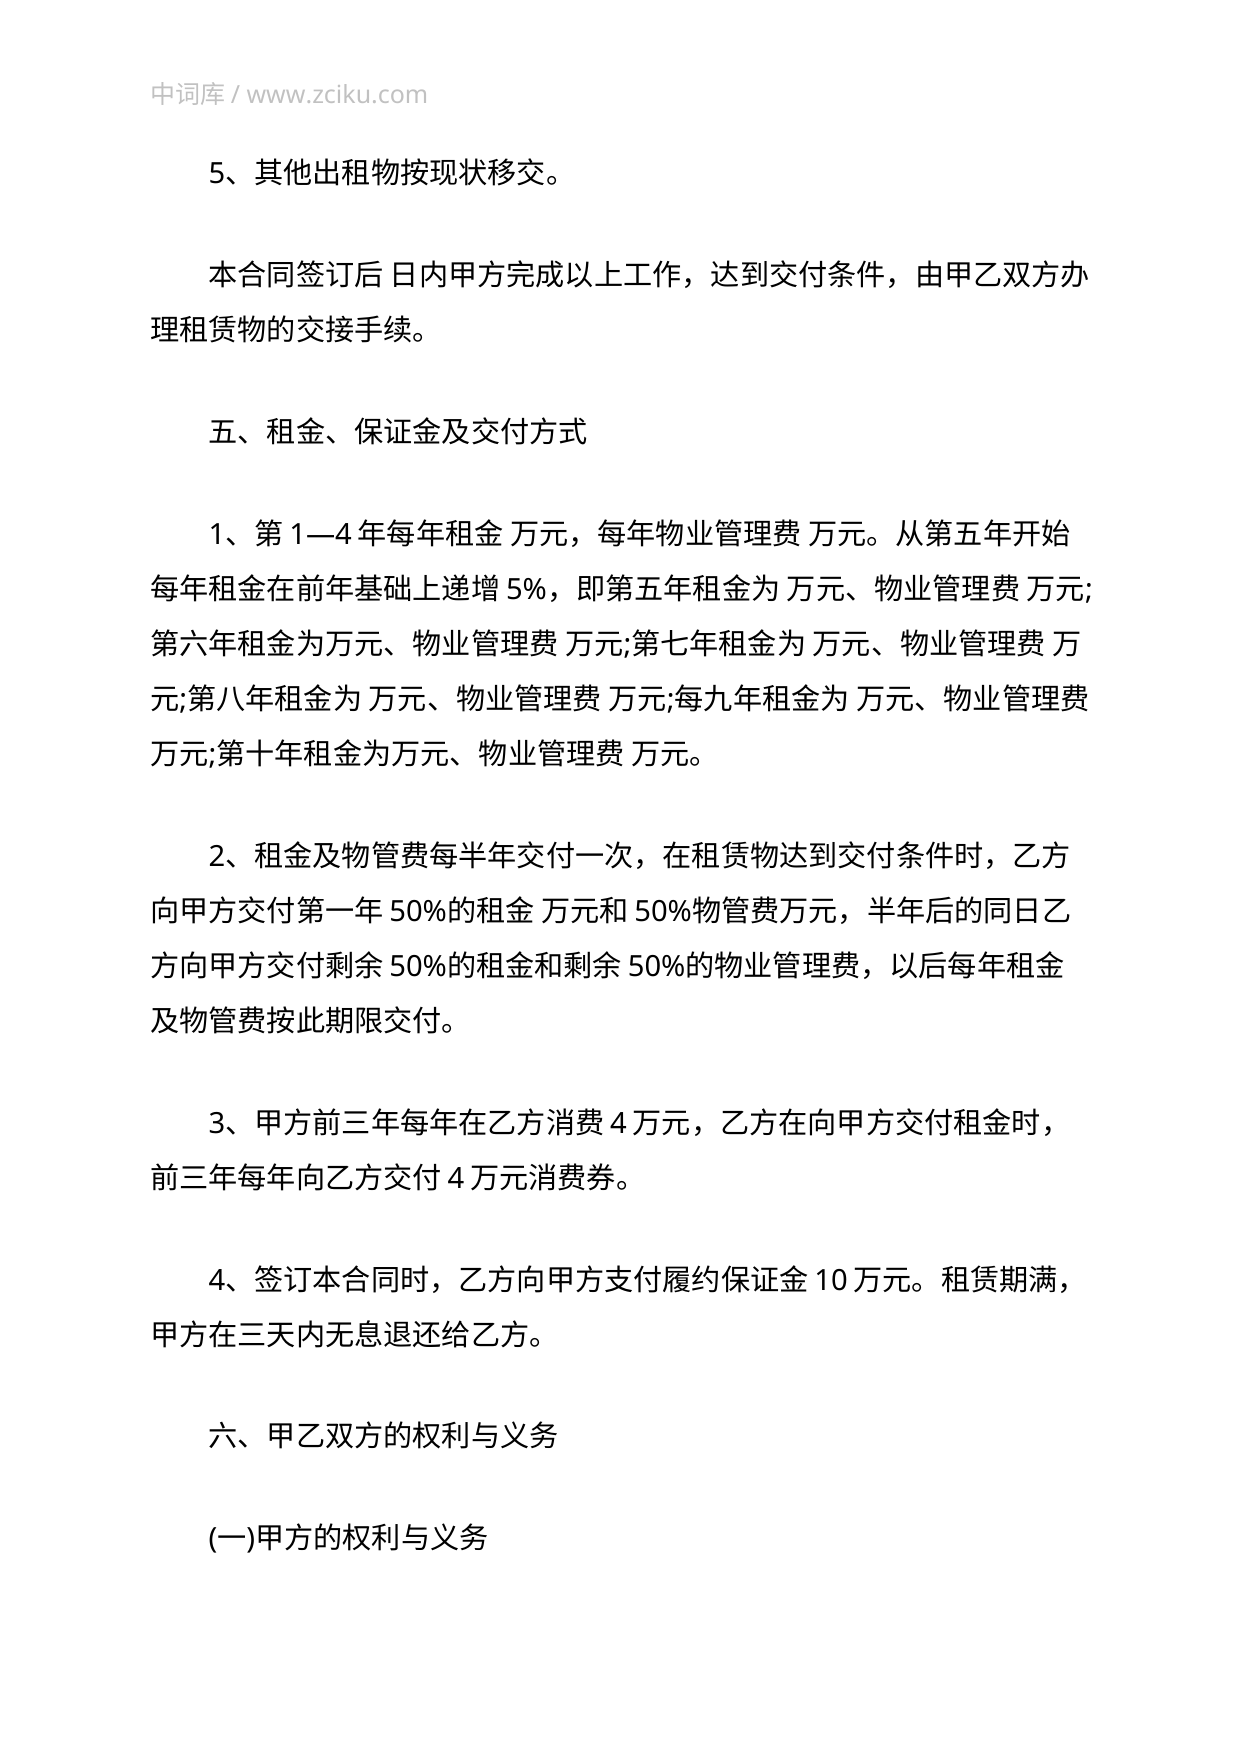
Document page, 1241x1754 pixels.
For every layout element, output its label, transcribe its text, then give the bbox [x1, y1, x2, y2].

text 5、其他出租物按现状移交。 [150, 150, 1090, 192]
text (一)甲方的权利与义务 [150, 1515, 1090, 1557]
text 本合同签订后 日内甲方完成以上工作，达到交付条件，由甲乙双方办理租赁物的交接手续。 [150, 252, 1090, 349]
text 1、第1—4年每年租金 万元，每年物业管理费 万元。从第五年开始每年租金在前年基础上递增5%，即第五年租金为 万元、物业管理费 万元;第六年租金为万元、物业管理费 万元;第七年租金为 万元、物业管理费 万元;第八年租金为 万元、物业管理费 万元;每九年租金为 万元、物业管理费 万元;第十年租金为万元、物业管理费 万元。 [150, 510, 1090, 773]
text 3、甲方前三年每年在乙方消费4万元，乙方在向甲方交付租金时，前三年每年向乙方交付4万元消费券。 [150, 1099, 1090, 1197]
text 六、甲乙双方的权利与义务 [150, 1413, 1090, 1455]
text 五、租金、保证金及交付方式 [150, 409, 1090, 451]
text 2、租金及物管费每半年交付一次，在租赁物达到交付条件时，乙方向甲方交付第一年50%的租金 万元和50%物管费万元，半年后的同日乙方向甲方交付剩余50%的租金和剩余50%的物业管理费，以后每年租金及物管费按此期限交付。 [150, 832, 1090, 1040]
text 4、签订本合同时，乙方向甲方支付履约保证金10万元。租赁期满，甲方在三天内无息退还给乙方。 [150, 1256, 1090, 1353]
